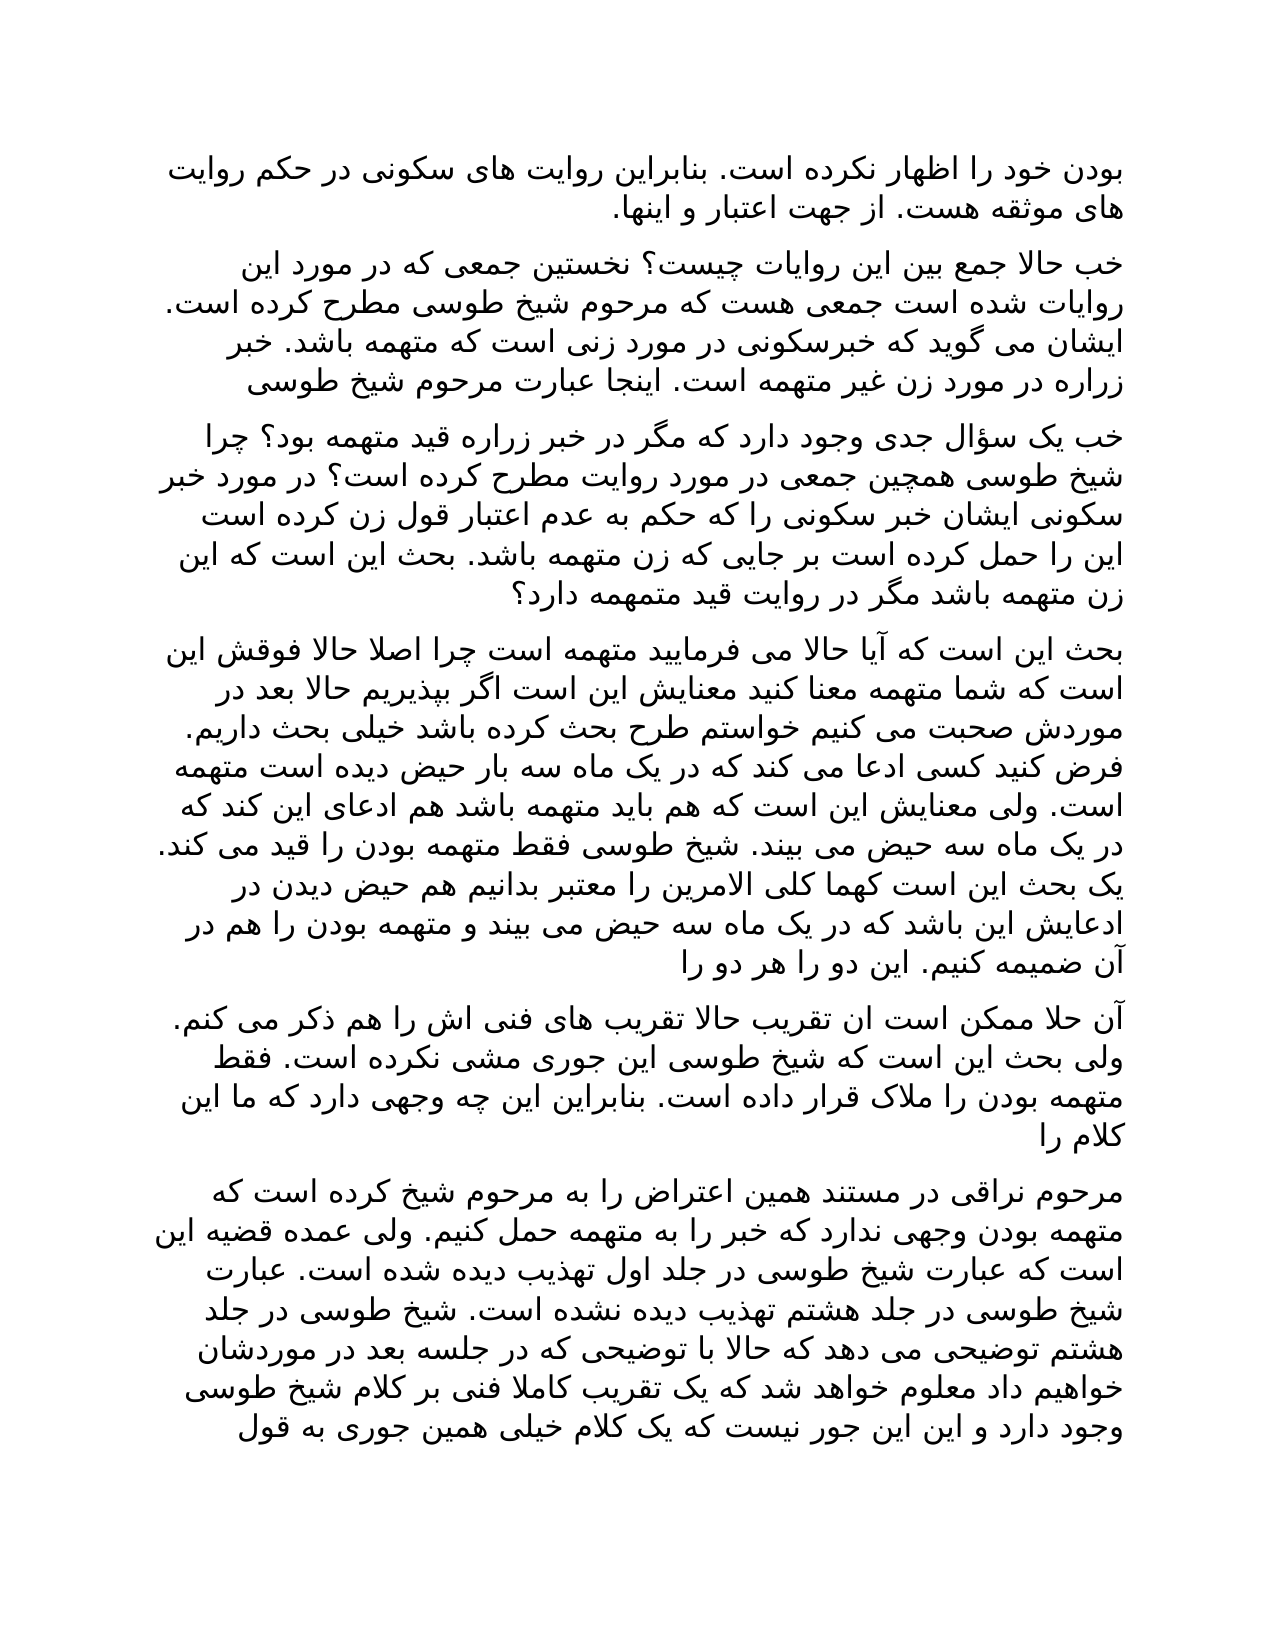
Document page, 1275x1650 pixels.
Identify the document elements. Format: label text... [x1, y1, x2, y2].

text بحث این است که آیا حالا می فرمایید متهمه است چرا اصلا حالا فوقش این است که شما متهمه معنا کنید معنایش این است اگر بپذیریم حالا بعد در موردش صحبت می کنیم خواستم طرح بحث کرده باشد خیلی بحث داریم. فرض کنید کسی ادعا می کند که در یک ماه سه بار حیض دیده است متهمه است. ولی معنایش این است که هم باید متهمه باشد هم ادعای این کند که در یک ماه سه حیض می بیند. شیخ طوسی فقط متهمه بودن را قید می کند. یک بحث این است کهما کلی الامرین را معتبر بدانیم هم حیض دیدن در ادعایش این باشد که در یک ماه سه حیض می بیند و متهمه بودن را هم در آن ضمیمه کنیم. این دو را هر دو را [150, 631, 1125, 981]
text خب یک سؤال جدی وجود دارد که مگر در خبر زراره قید متهمه بود؟ چرا شیخ طوسی همچین جمعی در مورد روایت مطرح کرده است؟ در مورد خبر سکونی ایشان خبر سکونی را که حکم به عدم اعتبار قول زن کرده است این را حمل کرده است بر جایی که زن متهمه باشد. بحث این است که این زن متهمه باشد مگر در روایت قید متمهمه دارد؟ [150, 418, 1125, 611]
text خب حالا جمع بین این روایات چیست؟ نخستین جمعی که در مورد این روایات شده است جمعی هست که مرحوم شیخ طوسی مطرح کرده است. ایشان می گوید که خبرسکونی در مورد زنی است که متهمه باشد. خبر زراره در مورد زن غیر متهمه است. اینجا عبارت مرحوم شیخ طوسی [150, 245, 1125, 399]
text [150, 1173, 1125, 1445]
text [150, 150, 1125, 226]
text آن حلا ممکن است ان تقریب حالا تقریب های فنی اش را هم ذکر می کنم. ولی بحث این است که شیخ طوسی این جوری مشی نکرده است. فقط متهمه بودن را ملاک قرار داده است. بنابراین این چه وجهی دارد که ما این کلام را [150, 1000, 1125, 1154]
